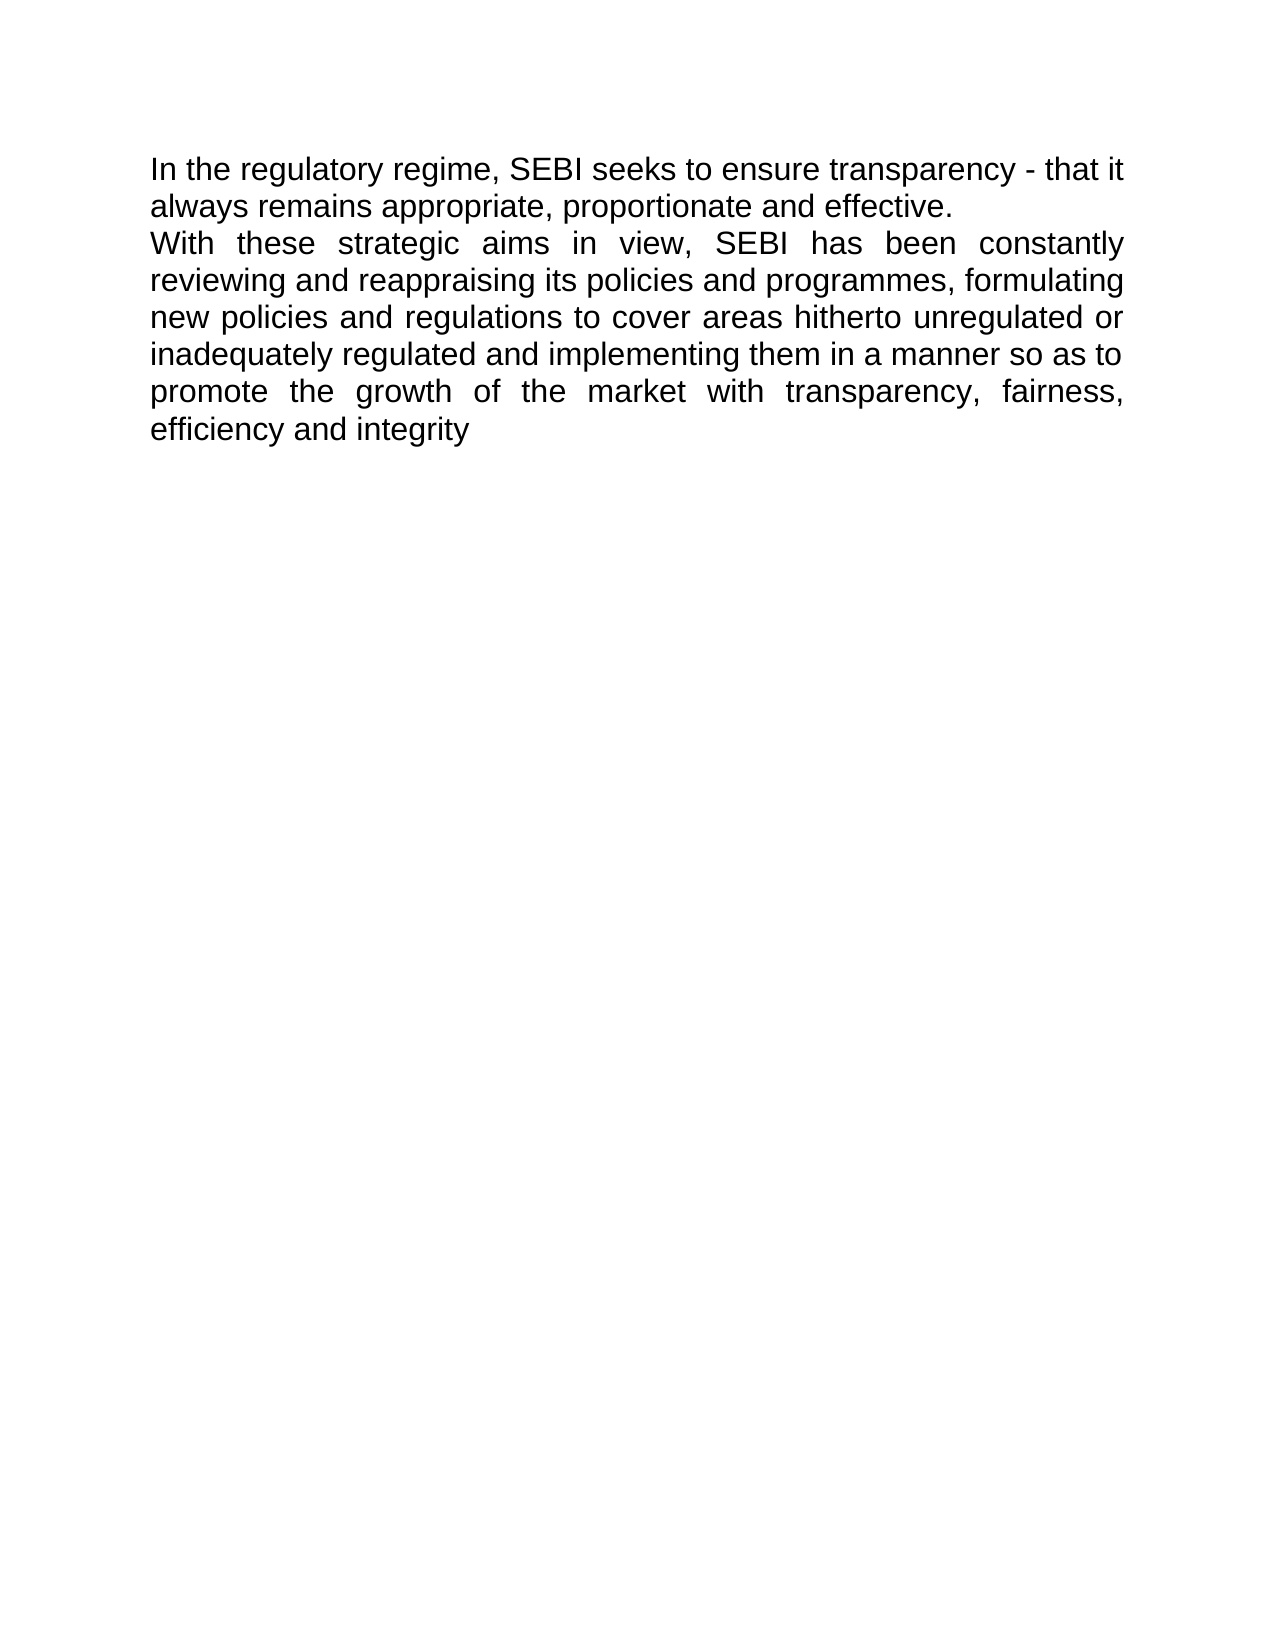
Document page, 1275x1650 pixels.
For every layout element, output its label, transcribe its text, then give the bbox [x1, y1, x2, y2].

text promote the growth of the market with transparency, fairness, efficiency and integrity [150, 372, 1125, 447]
text In the regulatory regime, SEBI seeks to ensure transparency - that it always remains appropriate, proportionate and effective. [150, 150, 1125, 224]
text With these strategic aims in view, SEBI has been constantly reviewing and reappraising its policies and programmes, formulating new policies and regulations to cover areas hitherto unregulated or inadequately regulated and implementing them in a manner so as to [150, 224, 1125, 372]
